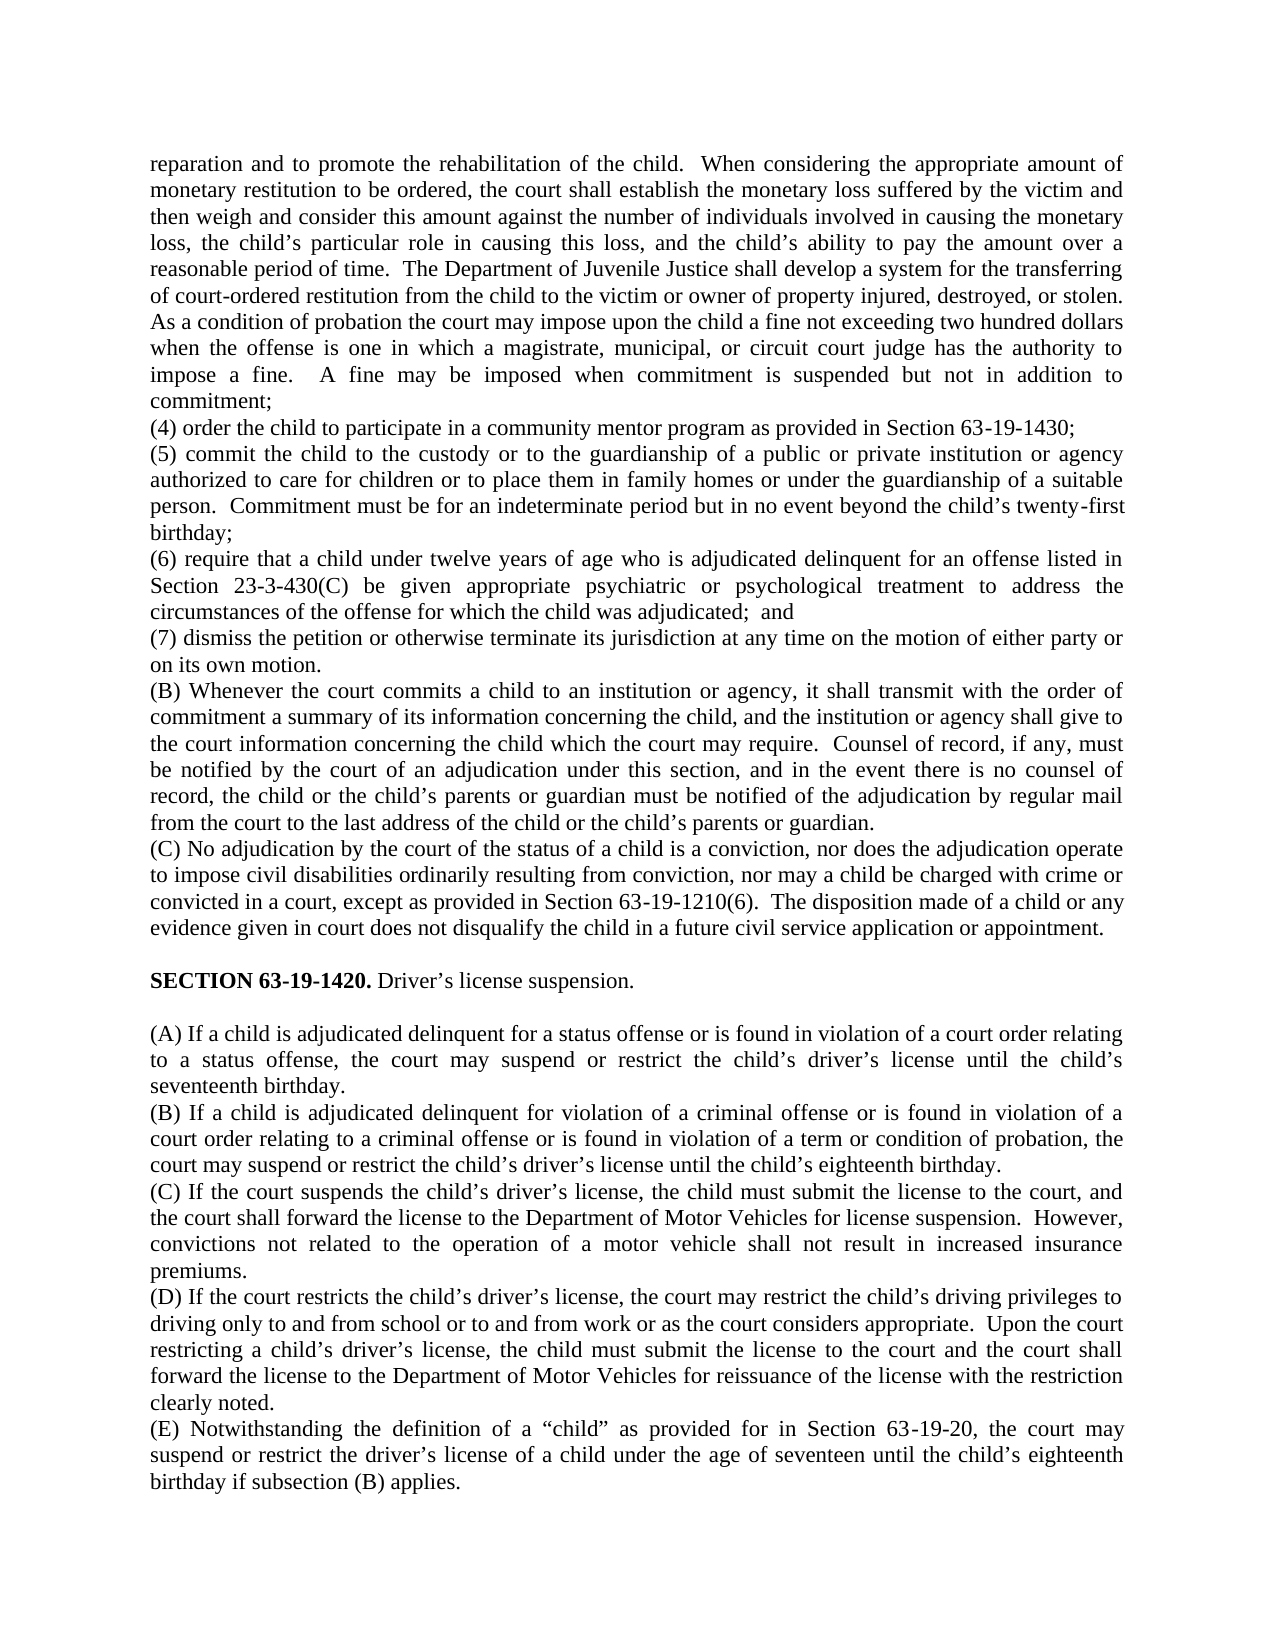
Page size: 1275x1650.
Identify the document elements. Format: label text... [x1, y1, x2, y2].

text (B) Whenever the court commits a child to an institution or agency, it shall transmit with the order of commitment a summary of its information concerning the child, and the institution or agency shall give to the court information concerning the child which the court may require. Counsel of record, if any, must be notified by the court of an adjudication under this section, and in the event there is no counsel of record, the child or the child’s parents or guardian must be notified of the adjudication by regular mail from the court to the last address of the child or the child’s parents or guardian. [150, 677, 1125, 835]
text (A) If a child is adjudicated delinquent for a status offense or is found in violation of a court order relating to a status offense, the court may suspend or restrict the child’s driver’s license until the child’s seventeenth birthday. [150, 1020, 1125, 1099]
text (E) Notwithstanding the definition of a “child” as provided for in Section 63-19-20, the court may suspend or restrict the driver’s license of a child under the age of seventeen until the child’s eighteenth birthday if subsection (B) applies. [150, 1415, 1125, 1494]
text (4) order the child to participate in a community mentor program as provided in Section 63-19-1430; [150, 413, 1125, 440]
text (B) If a child is adjudicated delinquent for violation of a criminal offense or is found in violation of a court order relating to a criminal offense or is found in violation of a term or condition of probation, the court may suspend or restrict the child’s driver’s license until the child’s eighteenth birthday. [150, 1099, 1125, 1178]
text (D) If the court restricts the child’s driver’s license, the court may restrict the child’s driving privileges to driving only to and from school or to and from work or as the court considers appropriate. Upon the court restricting a child’s driver’s license, the child must submit the license to the court and the court shall forward the license to the Department of Motor Vehicles for reissuance of the license with the restriction clearly noted. [150, 1283, 1125, 1415]
text (7) dismiss the petition or otherwise terminate its jurisdiction at any time on the motion of either party or on its own motion. [150, 624, 1125, 677]
text (6) require that a child under twelve years of age who is adjudicated delinquent for an offense listed in Section 23-3-430(C) be given appropriate psychiatric or psychological treatment to address the circumstances of the offense for which the child was adjudicated; and [150, 545, 1125, 624]
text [150, 150, 1125, 413]
text (C) If the court suspends the child’s driver’s license, the child must submit the license to the court, and the court shall forward the license to the Department of Motor Vehicles for license suspension. However, convictions not related to the operation of a motor vehicle shall not result in increased insurance premiums. [150, 1178, 1125, 1283]
text SECTION 63-19-1420. Driver’s license suspension. [150, 967, 1125, 993]
text (5) commit the child to the custody or to the guardianship of a public or private institution or agency authorized to care for children or to place them in family homes or under the guardianship of a suitable person. Commitment must be for an indeterminate period but in no event beyond the child’s twenty-first birthday; [150, 440, 1125, 545]
text (C) No adjudication by the court of the status of a child is a conviction, nor does the adjudication operate to impose civil disabilities ordinarily resulting from conviction, nor may a child be charged with crime or convicted in a court, except as provided in Section 63-19-1210(6). The disposition made of a child or any evidence given in court does not disqualify the child in a future civil service application or appointment. [150, 835, 1125, 941]
